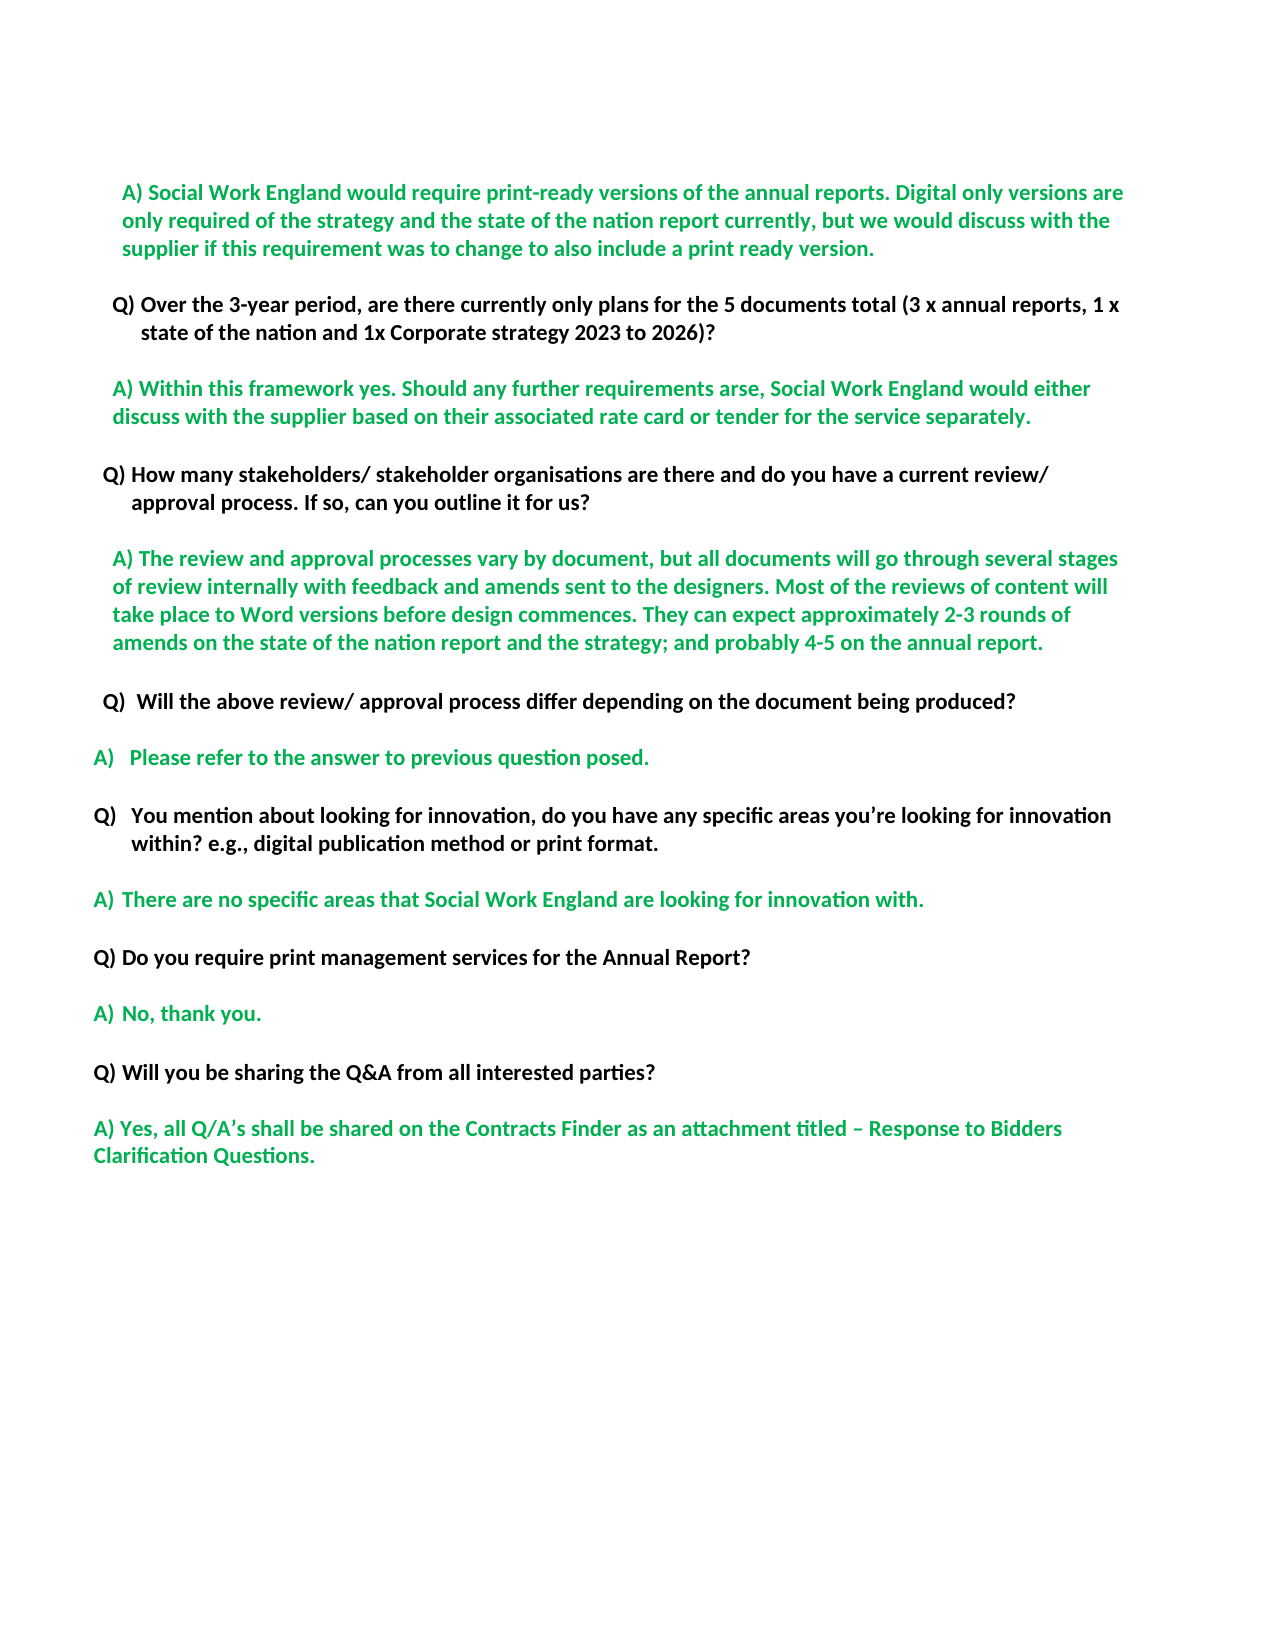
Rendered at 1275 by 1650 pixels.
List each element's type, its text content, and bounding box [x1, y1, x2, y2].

list You mention about looking for innovation, do you have any specific areas you’re looking for innovation within? e.g., digital publication method or print format. [94, 801, 1125, 885]
text A) Within this framework yes. Should any further requirements arse, Social Work England would either discuss with the supplier based on their associated rate card or tender for the service separately. [84, 346, 1125, 430]
list Will the above review/ approval process differ depending on the document being produced? [103, 687, 1125, 743]
list Will you be sharing the Q&A from all interested parties? [93, 1058, 1125, 1086]
text A) Social Work England would require print-ready versions of the annual reports. Digital only versions are only required of the strategy and the state of the nation report currently, but we would discuss with the supplier if this requirement was to change to also include a print ready version. [93, 150, 1125, 262]
list There are no specific areas that Social Work England are looking for innovation with. [93, 885, 1125, 913]
list Do you require print management services for the Annual Report? [93, 943, 1125, 999]
text A) Yes, all Q/A’s shall be shared on the Contracts Finder as an attachment titled – Response to Bidders Clarification Questions. [65, 1086, 1125, 1170]
list No, thank you. [93, 999, 1125, 1027]
list How many stakeholders/ stakeholder organisations are there and do you have a current review/ approval process. If so, can you outline it for us? [103, 460, 1125, 516]
list Over the 3-year period, are there currently only plans for the 5 documents total (3 x annual reports, 1 x state of the nation and 1x Corporate strategy 2023 to 2026)? [112, 290, 1125, 346]
text A) The review and approval processes vary by document, but all documents will go through several stages of review internally with feedback and amends sent to the designers. Most of the reviews of content will take place to Word versions before design commences. They can expect approximately 2-3 rounds of amends on the state of the nation report and the strategy; and probably 4-5 on the annual report. [84, 516, 1125, 657]
text A) Please refer to the answer to previous question posed. [93, 743, 1125, 771]
